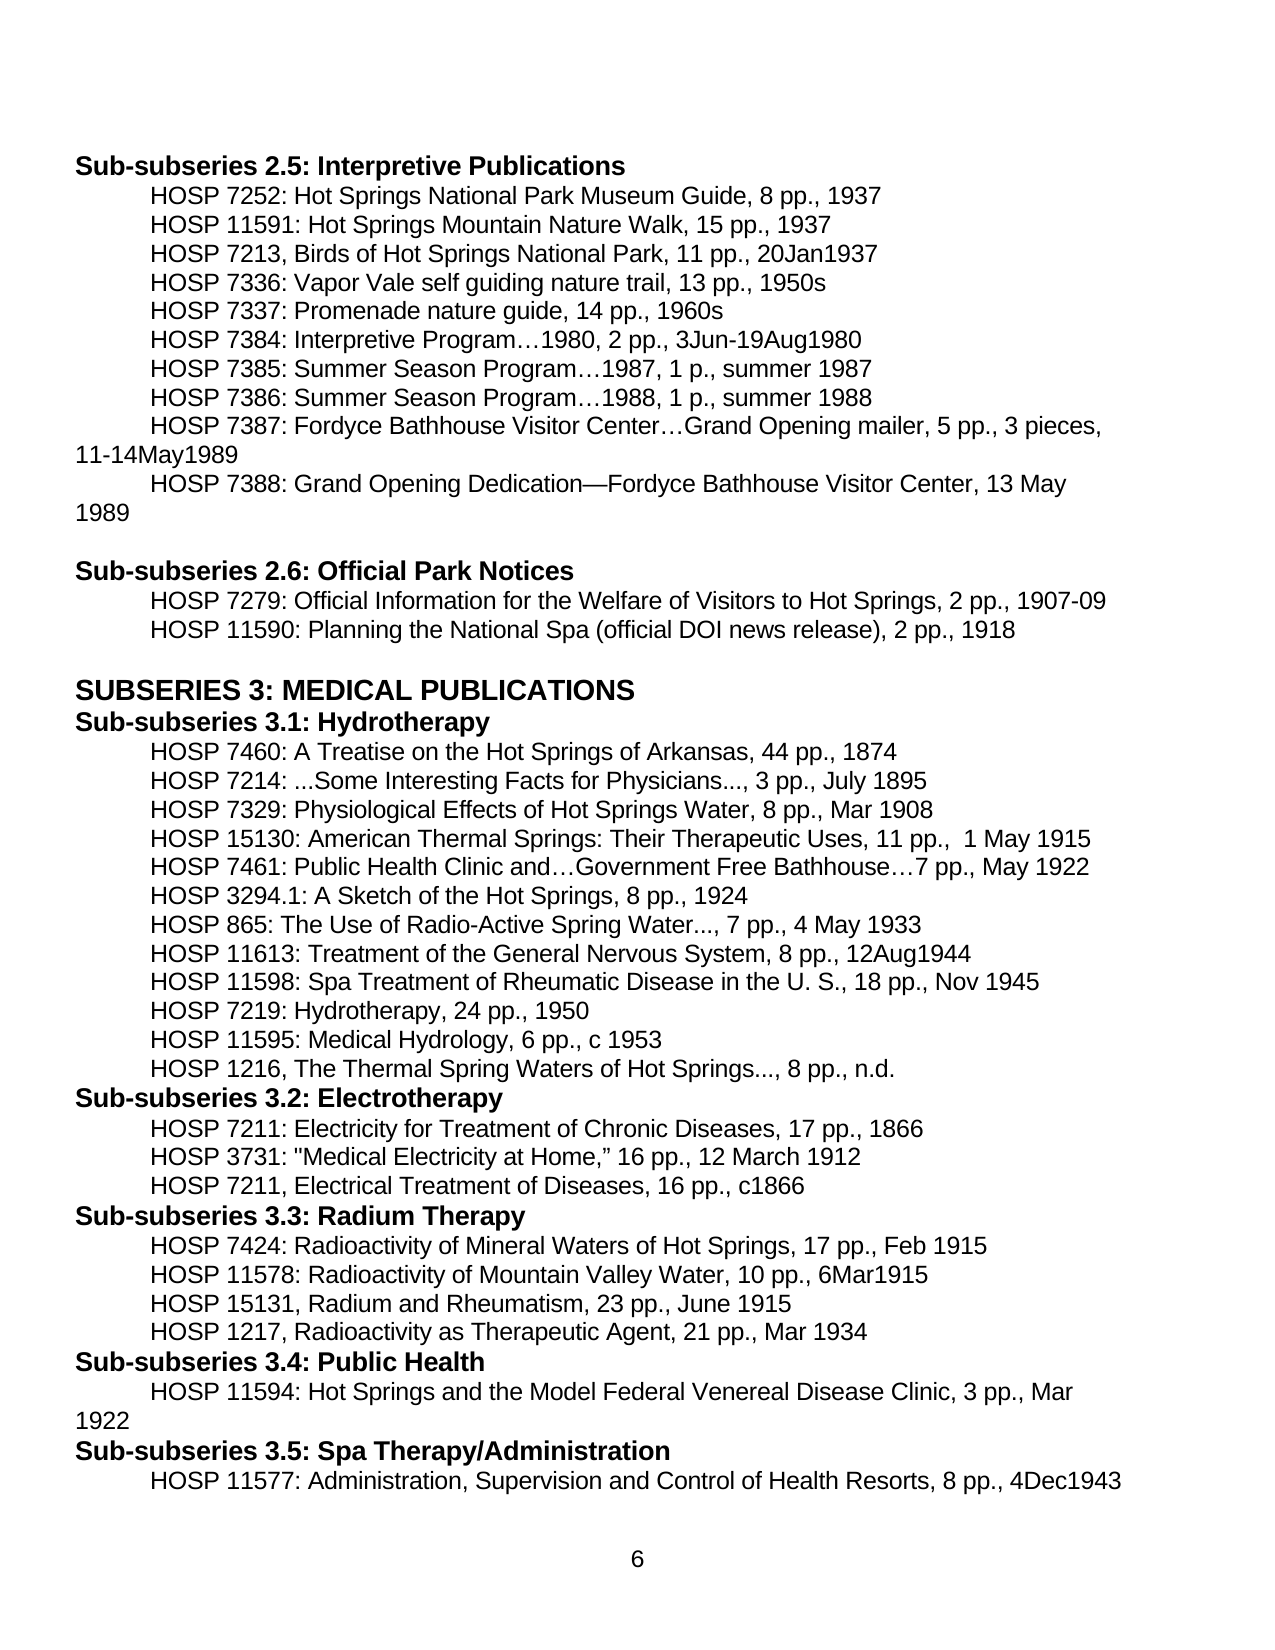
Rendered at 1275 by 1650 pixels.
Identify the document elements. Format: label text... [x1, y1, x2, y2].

text HOSP 7337: Promenade nature guide, 14 pp., 1960s [75, 296, 1125, 325]
text HOSP 865: The Use of Radio-Active Spring Water..., 7 pp., 4 May 1933 [75, 910, 1125, 938]
text HOSP 7384: Interpretive Program…1980, 2 pp., 3Jun-19Aug1980 [75, 325, 1125, 354]
text HOSP 7213, Birds of , 11 pp., 20Jan1937 [75, 239, 1125, 267]
text HOSP 7214: ...Some Interesting Facts for Physicians..., 3 pp., July 1895 [75, 766, 1125, 795]
text Sub-subseries 2.5: Interpretive Publications [75, 150, 1125, 181]
text HOSP 7211, Electrical Treatment of Diseases, 16 pp., c1866 [75, 1171, 1125, 1200]
text Sub-subseries 3.3: Radium Therapy [75, 1200, 1125, 1231]
text HOSP 7211: Electricity for Treatment of Chronic Diseases, 17 pp., 1866 [75, 1113, 1125, 1142]
text HOSP 11591: Nature Walk, 15 pp., 1937 [75, 210, 1125, 239]
text Sub-subseries 3.5: Spa Therapy/Administration [75, 1435, 1125, 1466]
text HOSP 15130: American Thermal Springs: Their Therapeutic Uses, 11 pp., 1 May 1915 [75, 823, 1125, 852]
text HOSP 7279: Official Information for the Welfare of Visitors to , 2 pp., 1907-09 [75, 586, 1125, 615]
text HOSP 7252: Guide, 8 pp., 1937 [75, 181, 1125, 210]
text HOSP 11595: Medical Hydrology, 6 pp., c 1953 [75, 1025, 1125, 1053]
text HOSP 7336: Vapor Vale self guiding nature trail, 13 pp., 1950s [75, 267, 1125, 296]
text HOSP 11577: Administration, Supervision and Control of Health Resorts, 8 pp., 4Dec1943 [75, 1466, 1125, 1495]
text HOSP 11613: Treatment of the General Nervous System, 8 pp., 12Aug1944 [75, 938, 1125, 967]
text HOSP 11578: Radioactivity of Water, 10 pp., 6Mar1915 [75, 1260, 1125, 1288]
text HOSP 1217, Radioactivity as Therapeutic Agent, 21 pp., Mar 1934 [75, 1317, 1125, 1346]
text HOSP 7461: Public Health Clinic and…Government Free Bathhouse…7 pp., May 1922 [75, 852, 1125, 881]
text HOSP 7424: Radioactivity of Mineral Waters of , 17 pp., Feb 1915 [75, 1231, 1125, 1260]
text HOSP 15131, Radium and Rheumatism, 23 pp., June 1915 [75, 1288, 1125, 1317]
text HOSP 7388: Grand Opening Dedication—, 13 May 1989 [75, 469, 1125, 526]
text Sub-subseries 3.1: Hydrotherapy [75, 706, 1125, 737]
text HOSP 11594: and the Model Federal Venereal Disease Clinic, 3 pp., Mar 1922 [75, 1377, 1125, 1435]
text HOSP 3294.1: A Sketch of the , 8 pp., 1924 [75, 881, 1125, 910]
text HOSP 7329: Physiological Effects of Water, 8 pp., Mar 1908 [75, 795, 1125, 823]
text HOSP 7385: Summer Season Program…1987, 1 p., summer 1987 [75, 354, 1125, 382]
text Sub-subseries 3.4: Public Health [75, 1346, 1125, 1377]
text HOSP 7386: Summer Season Program…1988, 1 p., summer 1988 [75, 382, 1125, 411]
text HOSP 11598: Spa Treatment of Rheumatic Disease in the , 18 pp., Nov 1945 [75, 967, 1125, 996]
text HOSP 3731: "Medical Electricity at Home,” 16 pp., 12 March 1912 [75, 1142, 1125, 1171]
text HOSP 7219: Hydrotherapy, 24 pp., 1950 [75, 996, 1125, 1025]
text Sub-subseries 3.2: Electrotherapy [75, 1082, 1125, 1113]
text HOSP 7387: …Grand Opening mailer, 5 pp., 3 pieces, 11-14May1989 [75, 411, 1125, 469]
text HOSP 11590: Planning the National Spa (official DOI news release), 2 pp., 1918 [75, 615, 1125, 644]
text HOSP 1216, The Thermal Spring Waters of ..., 8 pp., n.d. [75, 1053, 1125, 1082]
text HOSP 7460: A Treatise on the of , 44 pp., 1874 [75, 737, 1125, 766]
text SUBSERIES 3: MEDICAL PUBLICATIONS [75, 672, 1125, 706]
text Sub-subseries 2.6: Notices [75, 555, 1125, 586]
